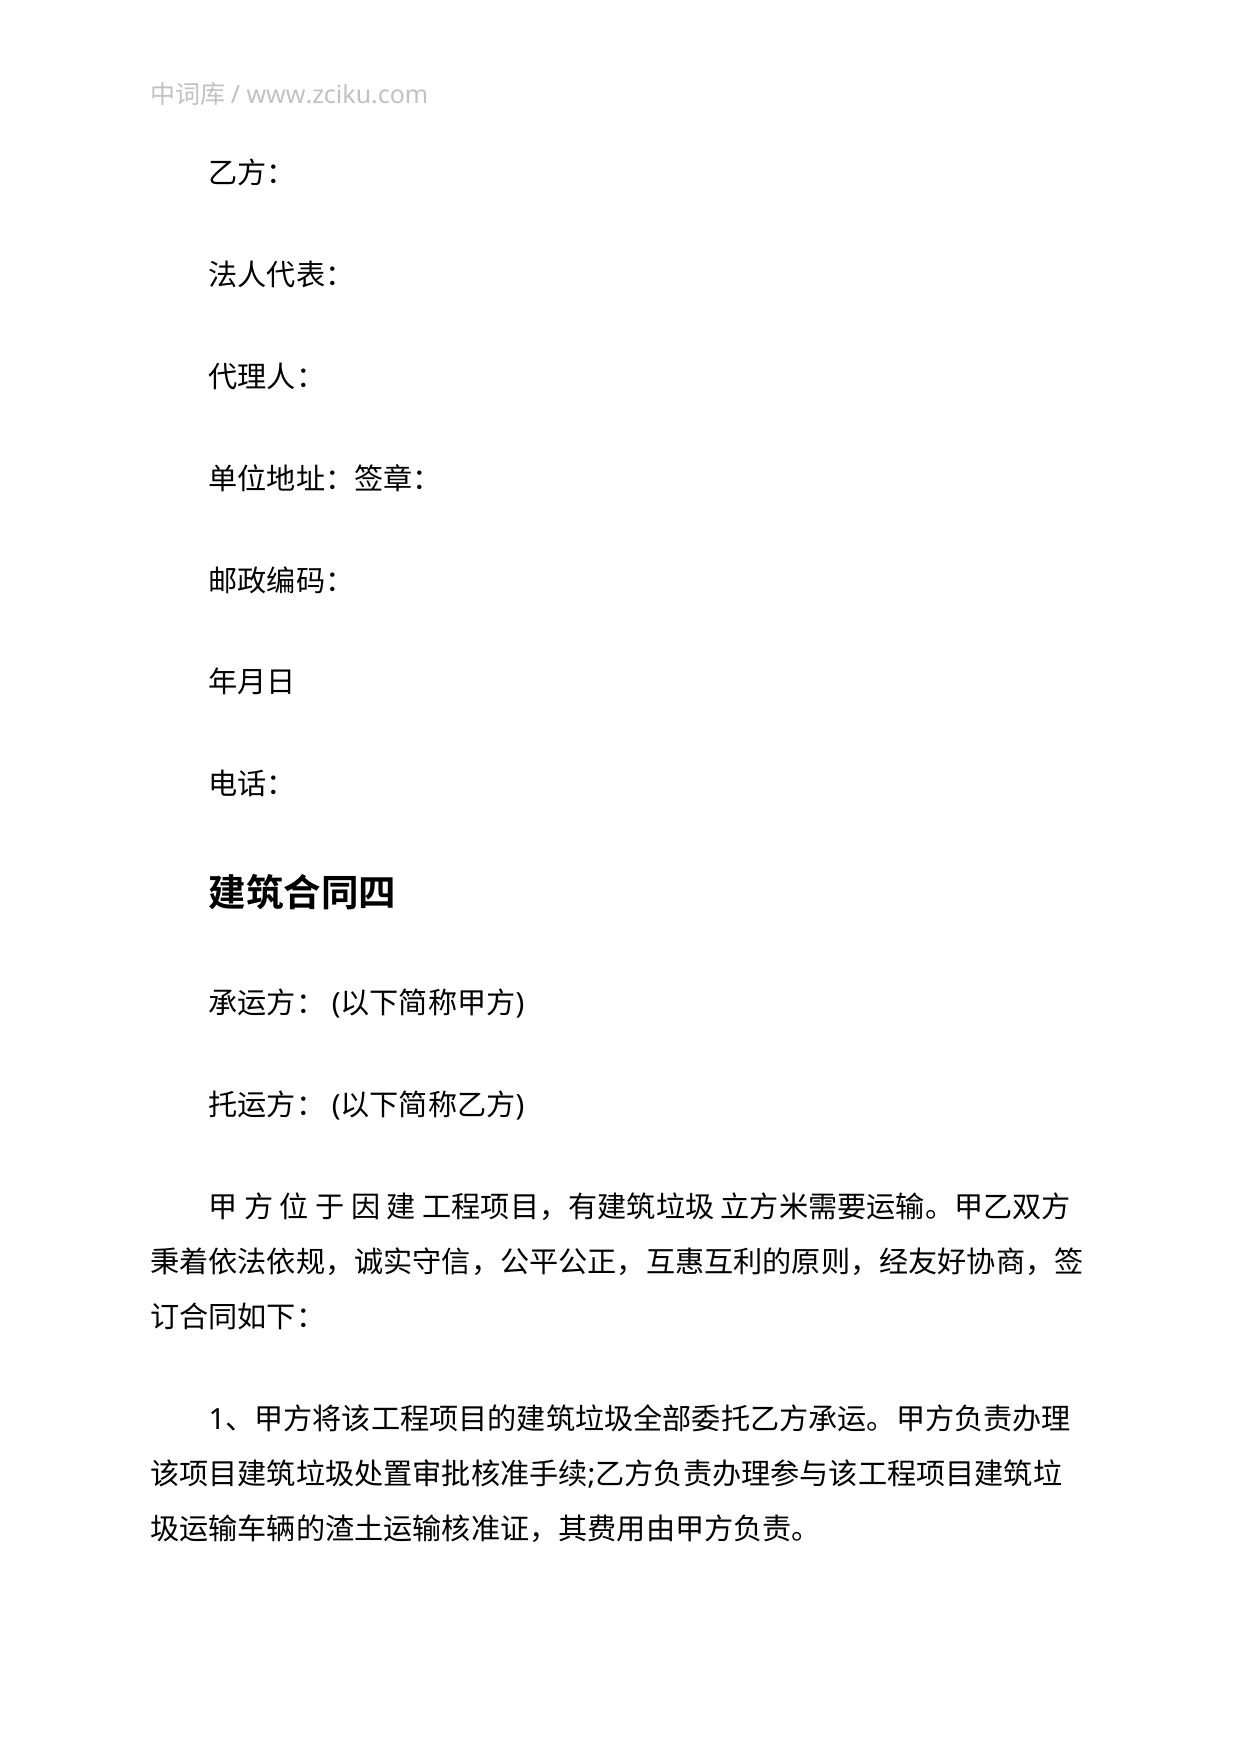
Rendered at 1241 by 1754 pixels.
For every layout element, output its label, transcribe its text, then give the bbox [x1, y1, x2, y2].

text 代理人： [150, 353, 1090, 396]
text 承运方： (以下简称甲方) [150, 980, 1090, 1022]
text 单位地址：签章： [150, 455, 1090, 498]
text 1、甲方将该工程项目的建筑垃圾全部委托乙方承运。甲方负责办理该项目建筑垃圾处置审批核准手续;乙方负责办理参与该工程项目建筑垃圾运输车辆的渣土运输核准证，其费用由甲方负责。 [150, 1395, 1090, 1548]
text 电话： [150, 761, 1090, 803]
text 年月日 [150, 659, 1090, 701]
text 邮政编码： [150, 557, 1090, 599]
text 建筑合同四 [150, 862, 1090, 917]
text 乙方： [150, 150, 1090, 192]
text 甲 方 位 于 因 建 工程项目，有建筑垃圾 立方米需要运输。甲乙双方秉着依法依规，诚实守信，公平公正，互惠互利的原则，经友好协商，签订合同如下： [150, 1184, 1090, 1336]
text 法人代表： [150, 252, 1090, 294]
text 托运方： (以下简称乙方) [150, 1082, 1090, 1124]
